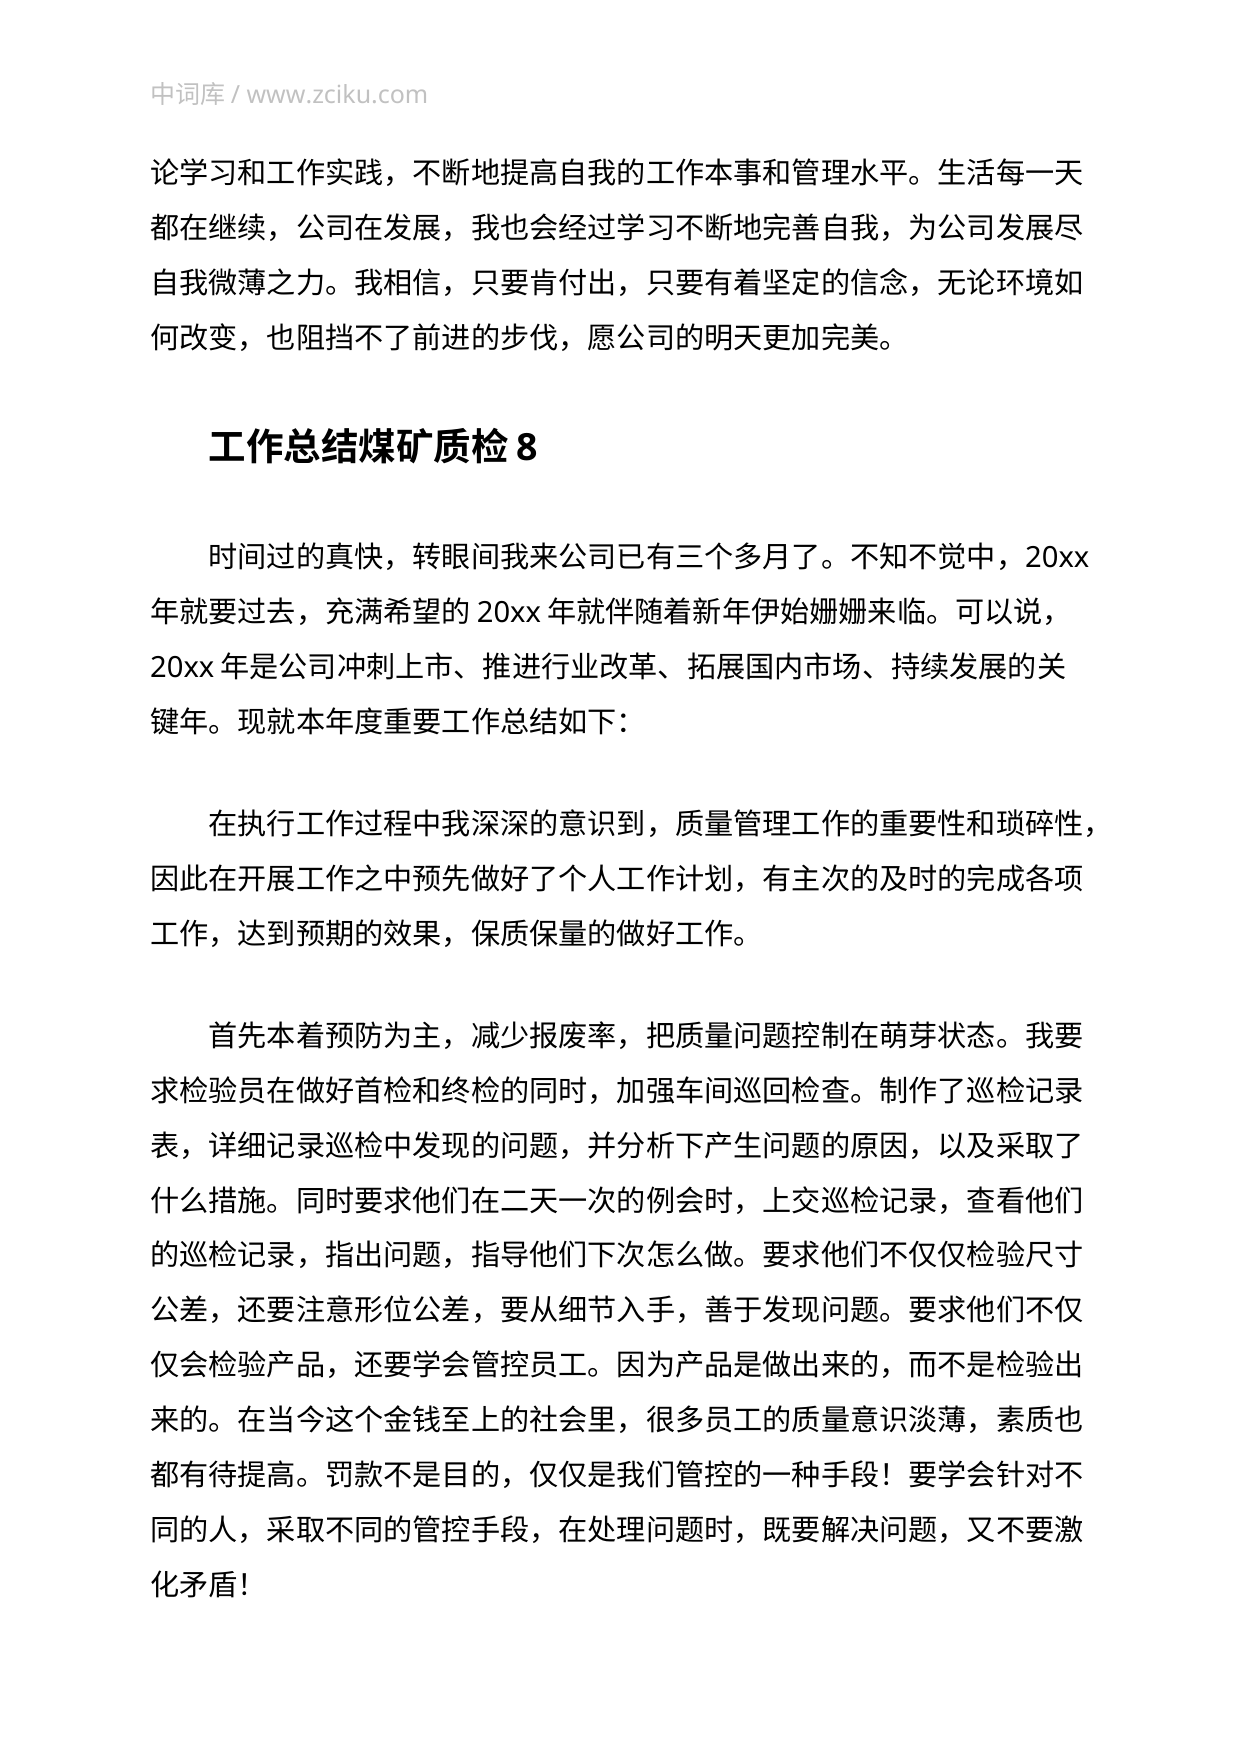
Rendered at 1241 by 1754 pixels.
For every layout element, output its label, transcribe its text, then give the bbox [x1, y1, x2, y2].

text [150, 150, 1090, 357]
text 首先本着预防为主，减少报废率，把质量问题控制在萌芽状态。我要求检验员在做好首检和终检的同时，加强车间巡回检查。制作了巡检记录表，详细记录巡检中发现的问题，并分析下产生问题的原因，以及采取了什么措施。同时要求他们在二天一次的例会时，上交巡检记录，查看他们的巡检记录，指出问题，指导他们下次怎么做。要求他们不仅仅检验尺寸公差，还要注意形位公差，要从细节入手，善于发现问题。要求他们不仅仅会检验产品，还要学会管控员工。因为产品是做出来的，而不是检验出来的。在当今这个金钱至上的社会里，很多员工的质量意识淡薄，素质也都有待提高。罚款不是目的，仅仅是我们管控的一种手段！要学会针对不同的人，采取不同的管控手段，在处理问题时，既要解决问题，又不要激化矛盾！ [150, 1012, 1090, 1604]
text 在执行工作过程中我深深的意识到，质量管理工作的重要性和琐碎性，因此在开展工作之中预先做好了个人工作计划，有主次的及时的完成各项工作，达到预期的效果，保质保量的做好工作。 [150, 801, 1090, 953]
text 时间过的真快，转眼间我来公司已有三个多月了。不知不觉中，20xx年就要过去，充满希望的20xx年就伴随着新年伊始姗姗来临。可以说，20xx年是公司冲刺上市、推进行业改革、拓展国内市场、持续发展的关键年。现就本年度重要工作总结如下： [150, 534, 1090, 741]
text 工作总结煤矿质检8 [150, 416, 1090, 471]
